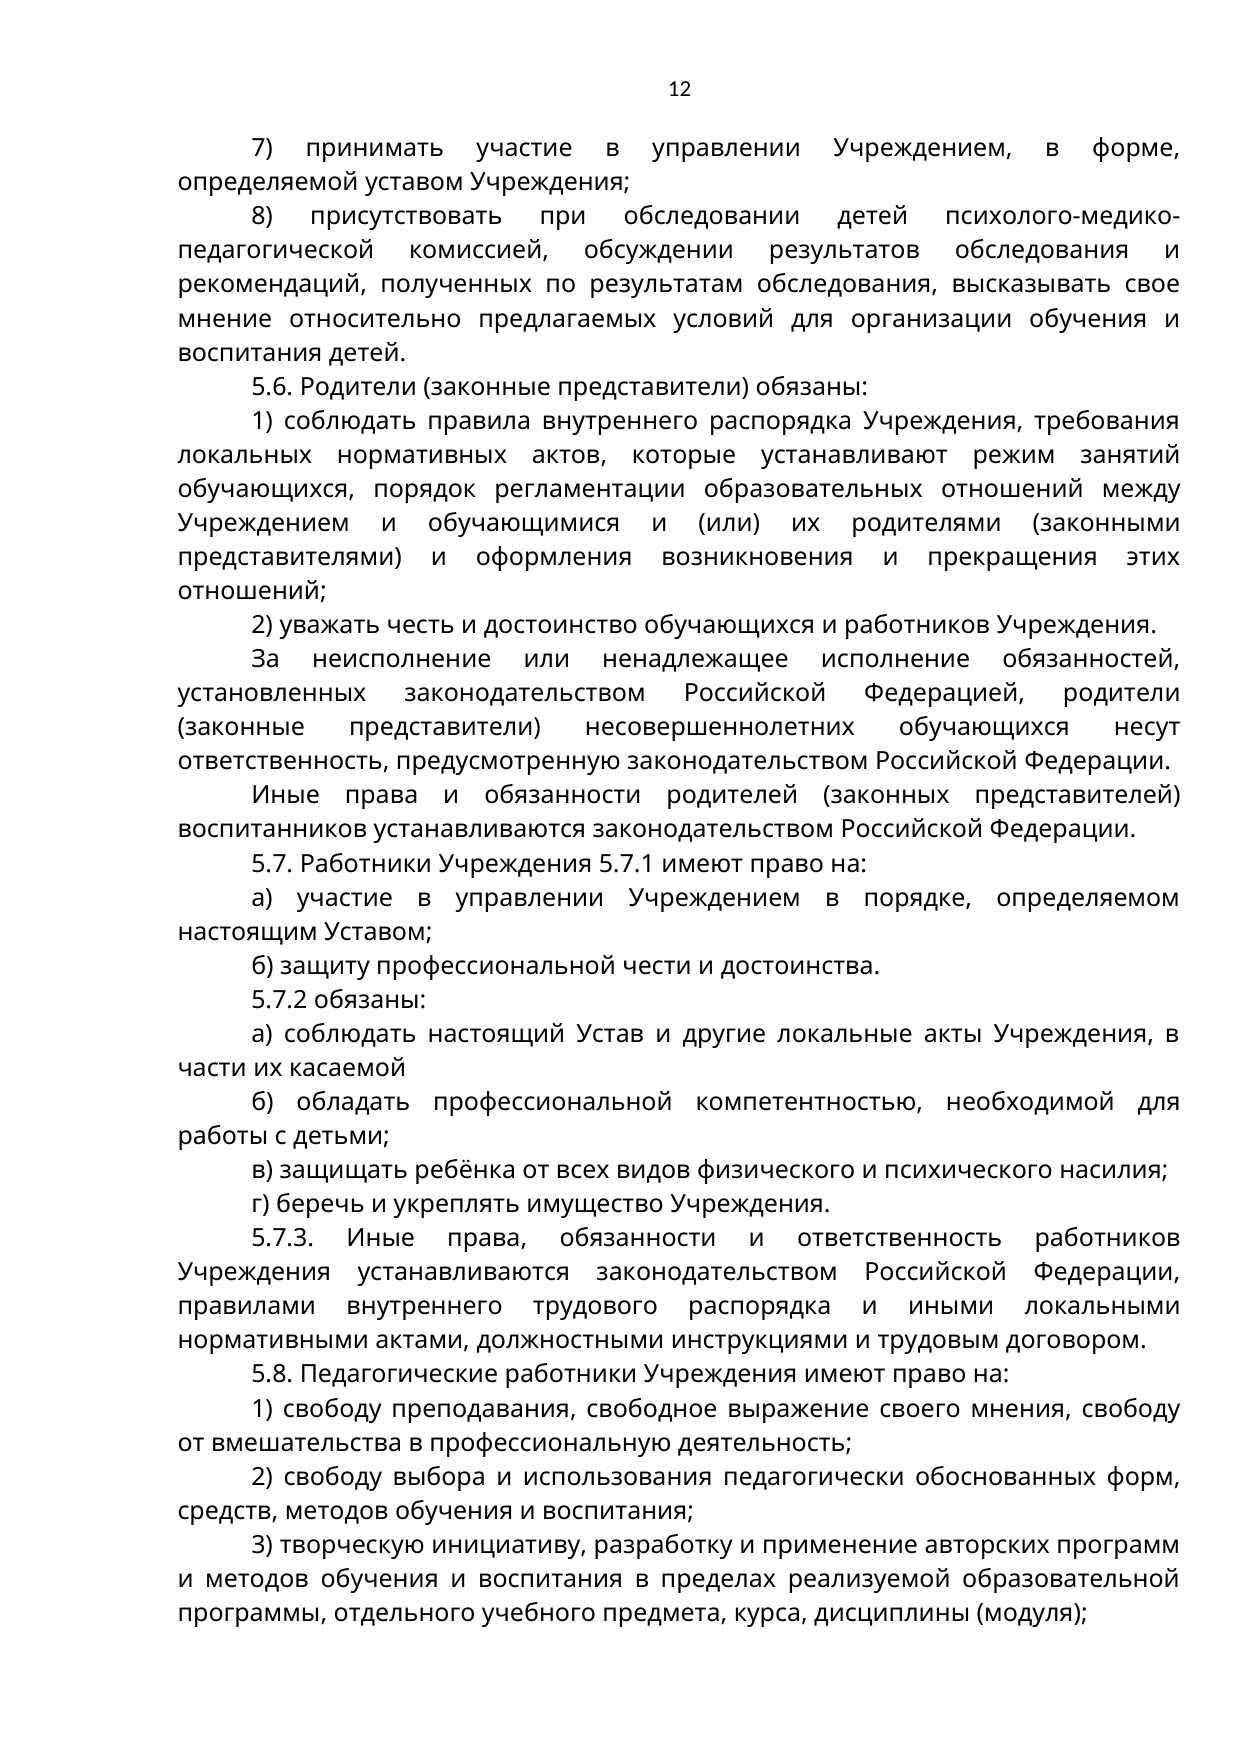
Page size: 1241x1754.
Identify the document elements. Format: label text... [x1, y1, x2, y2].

text 2) уважать честь и достоинство обучающихся и работников Учреждения. [177, 607, 1181, 641]
text 1) свободу преподавания, свободное выражение своего мнения, свободу от вмешательства в профессиональную деятельность; [177, 1390, 1181, 1458]
text а) соблюдать настоящий Устав и другие локальные акты Учреждения, в части их касаемой [177, 1016, 1181, 1084]
text в) защищать ребёнка от всех видов физического и психического насилия; [177, 1152, 1181, 1186]
text 3) творческую инициативу, разработку и применение авторских программ и методов обучения и воспитания в пределах реализуемой образовательной программы, отдельного учебного предмета, курса, дисциплины (модуля); [177, 1526, 1181, 1629]
text Иные права и обязанности родителей (законных представителей) воспитанников устанавливаются законодательством Российской Федерации. [177, 777, 1181, 845]
text а) участие в управлении Учреждением в порядке, определяемом настоящим Уставом; [177, 879, 1181, 947]
text 7) принимать участие в управлении Учреждением, в форме, определяемой уставом Учреждения; [177, 130, 1181, 198]
text б) обладать профессиональной компетентностью, необходимой для работы с детьми; [177, 1084, 1181, 1152]
text 2) свободу выбора и использования педагогически обоснованных форм, средств, методов обучения и воспитания; [177, 1458, 1181, 1526]
text г) беречь и укреплять имущество Учреждения. [177, 1186, 1181, 1220]
text б) защиту профессиональной чести и достоинства. [177, 947, 1181, 981]
text 5.7.3. Иные права, обязанности и ответственность работников Учреждения устанавливаются законодательством Российской Федерации, правилами внутреннего трудового распорядка и иными локальными нормативными актами, должностными инструкциями и трудовым договором. [177, 1220, 1181, 1356]
text За неисполнение или ненадлежащее исполнение обязанностей, установленных законодательством Российской Федерацией, родители (законные представители) несовершеннолетних обучающихся несут ответственность, предусмотренную законодательством Российской Федерации. [177, 641, 1181, 777]
text 5.6. Родители (законные представители) обязаны: [177, 368, 1181, 402]
text 5.7.2 обязаны: [177, 981, 1181, 1016]
text 8) присутствовать при обследовании детей психолого-медико-педагогической комиссией, обсуждении результатов обследования и рекомендаций, полученных по результатам обследования, высказывать свое мнение относительно предлагаемых условий для организации обучения и воспитания детей. [177, 198, 1181, 368]
text 1) соблюдать правила внутреннего распорядка Учреждения, требования локальных нормативных актов, которые устанавливают режим занятий обучающихся, порядок регламентации образовательных отношений между Учреждением и обучающимися и (или) их родителями (законными представителями) и оформления возникновения и прекращения этих отношений; [177, 402, 1181, 607]
text 5.7. Работники Учреждения 5.7.1 имеют право на: [177, 845, 1181, 879]
text 5.8. Педагогические работники Учреждения имеют право на: [177, 1356, 1181, 1390]
